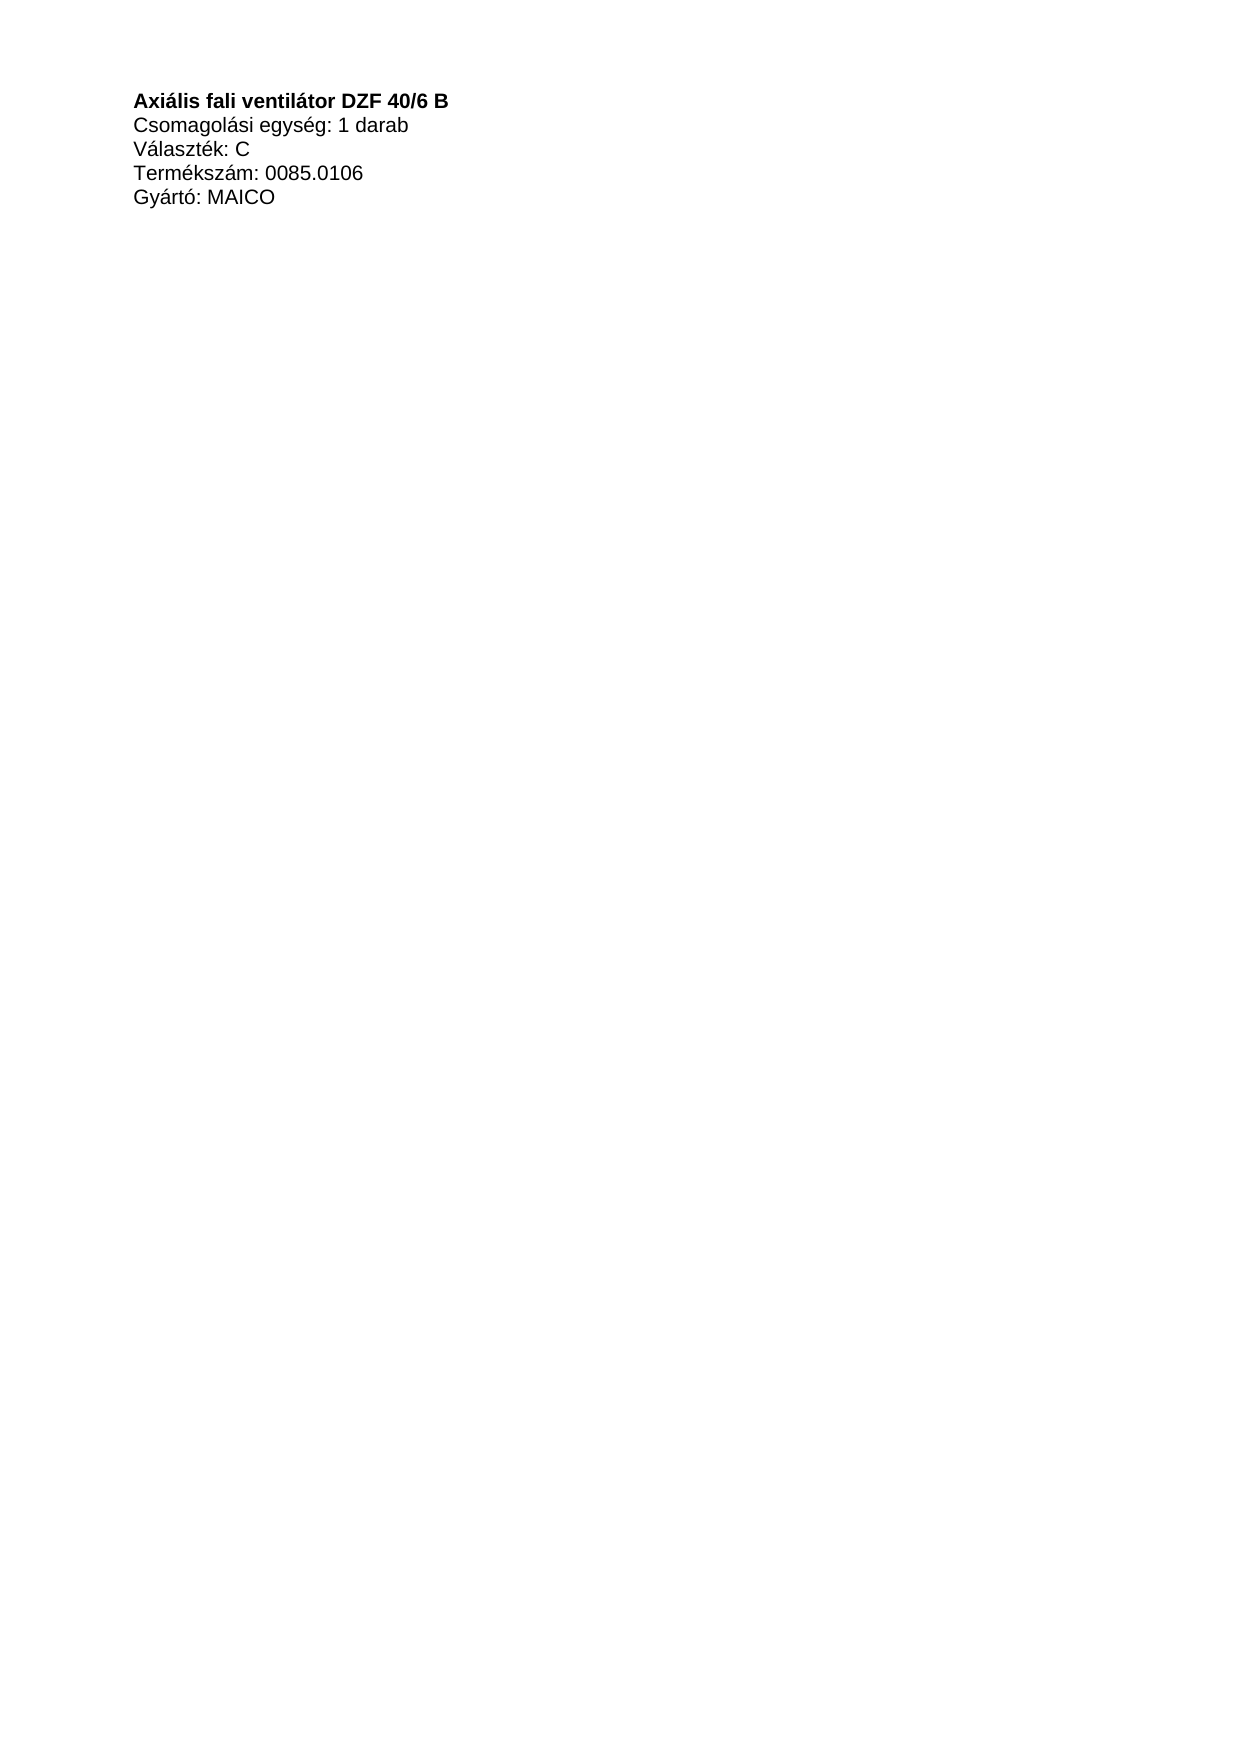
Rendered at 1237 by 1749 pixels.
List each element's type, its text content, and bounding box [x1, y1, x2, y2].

text Axiális fali ventilátor DZF 40/6 BCsomagolási egység: 1 darabVálaszték: C Termékszám: 0085.0106Gyártó: MAICO [133, 89, 1148, 208]
